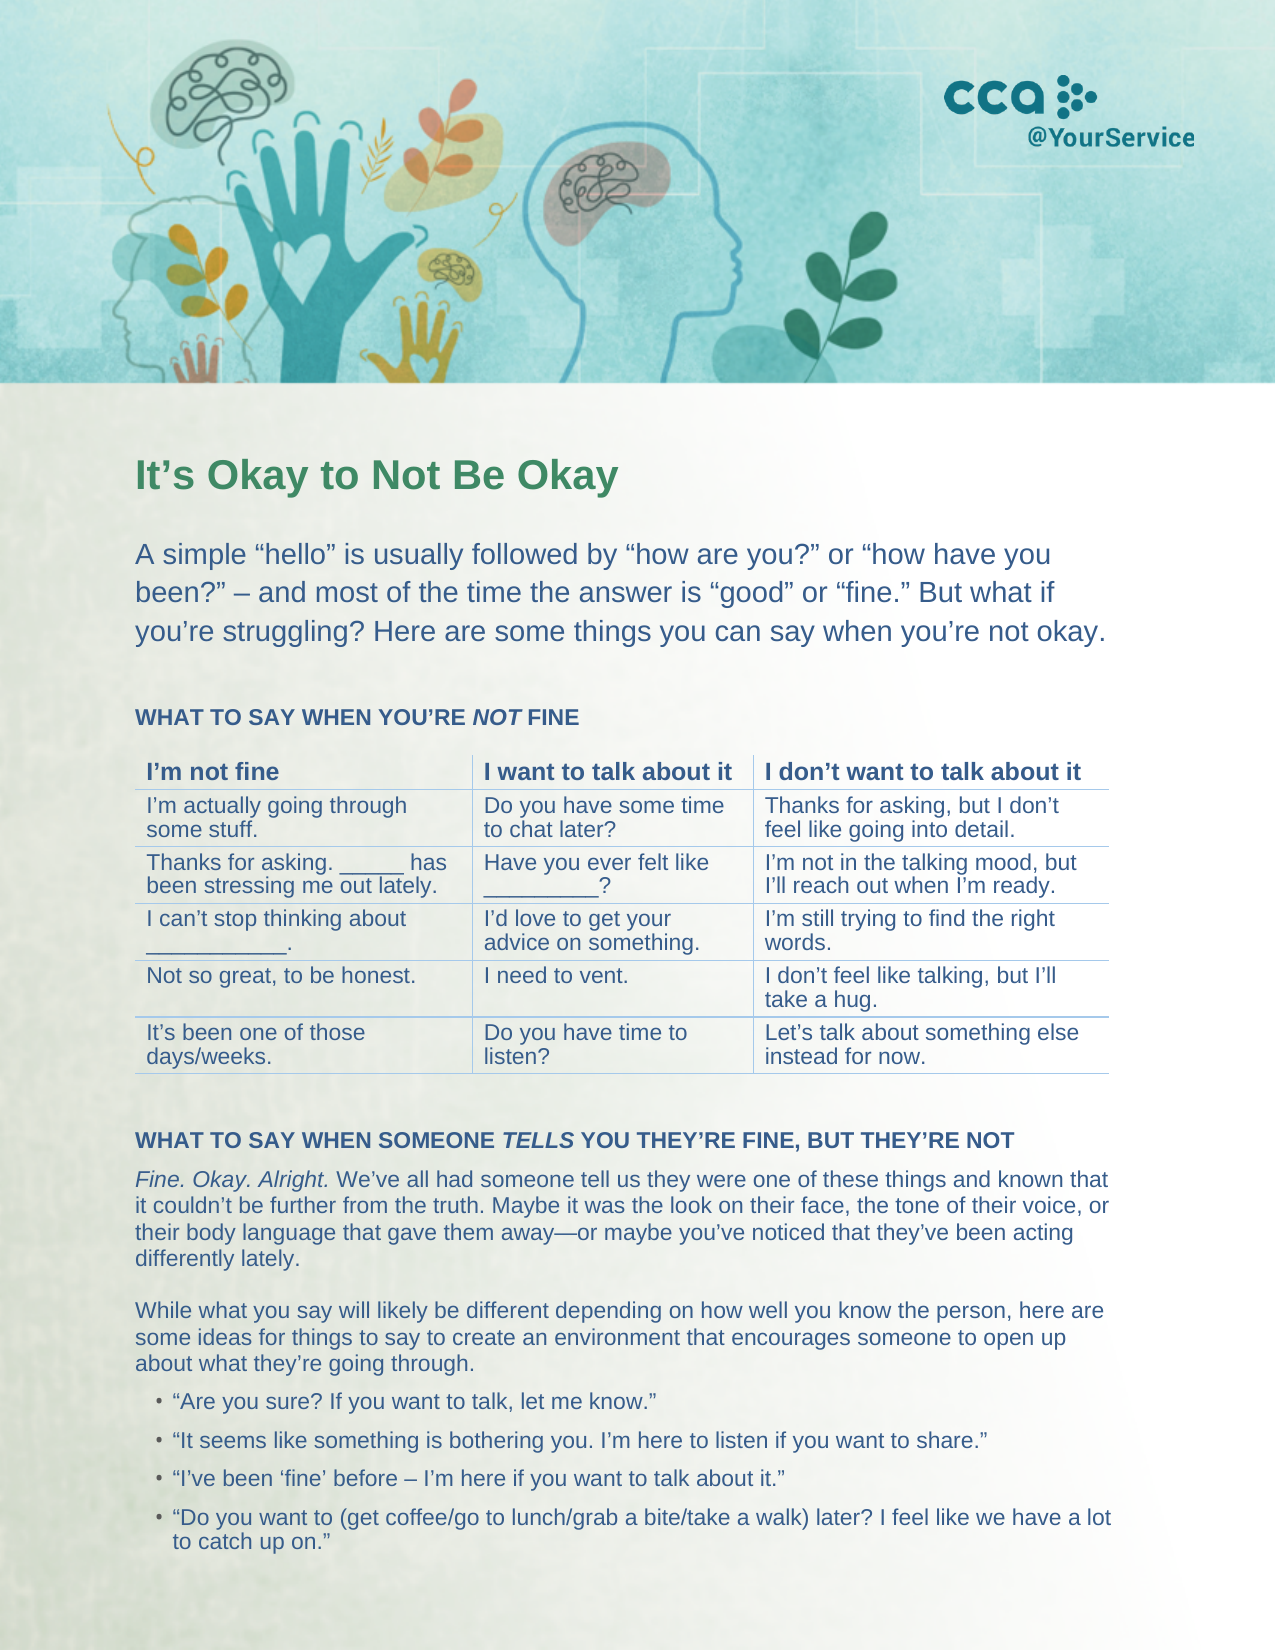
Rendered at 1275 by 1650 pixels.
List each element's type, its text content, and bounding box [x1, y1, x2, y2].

picture [0, 0, 1275, 1650]
table_cell It’s been one of those days/weeks. [135, 1018, 472, 1073]
text “It seems like something is bothering you. I’m here to listen if you want to share.” [154, 1426, 1125, 1454]
table_cell Thanks for asking, but I don’t feel like going into detail. [754, 790, 1109, 846]
text Fine. Okay. Alright. We’ve all had someone tell us they were one of these things and known that it couldn’t be further from the truth. Maybe it was the look on their face, the tone of their voice, or their body language that gave them away—or maybe you’ve noticed that they’ve been acting differently lately. [135, 1166, 1125, 1271]
table_cell I don’t feel like talking, but I’ll take a hug. [754, 961, 1109, 1016]
text WHAT TO SAY WHEN YOU’RE NOT FINE [135, 704, 1125, 730]
text “Do you want to (get coffee/go to lunch/grab a bite/take a walk) later? I feel like we have a lot to catch up on.” [154, 1503, 1125, 1554]
table_cell Do you have time to listen? [473, 1018, 753, 1073]
text “Are you sure? If you want to talk, let me know.” [154, 1387, 1125, 1415]
table_cell I need to vent. [473, 961, 753, 1016]
text It’s Okay to Not Be Okay [135, 450, 1125, 498]
table_cell Thanks for asking. _____ has been stressing me out lately. [135, 847, 472, 903]
table_cell I can’t stop thinking about ___________. [135, 904, 472, 959]
table_header I don’t want to talk about it [754, 755, 1109, 789]
table_cell Not so great, to be honest. [135, 961, 472, 1016]
table_cell Do you have some time to chat later? [473, 790, 753, 846]
text “I’ve been ‘fine’ before – I’m here if you want to talk about it.” [154, 1464, 1125, 1492]
table_cell I’d love to get your advice on something. [473, 904, 753, 959]
text WHAT TO SAY WHEN SOMEONE TELLS YOU THEY’RE FINE, BUT THEY’RE NOT [135, 1127, 1125, 1153]
table_cell Let’s talk about something else instead for now. [754, 1018, 1109, 1073]
table_cell I’m still trying to find the right words. [754, 904, 1109, 959]
text While what you say will likely be different depending on how well you know the person, here are some ideas for things to say to create an environment that encourages someone to open up about what they’re going through. [135, 1297, 1125, 1377]
table_cell Have you ever felt like _________? [473, 847, 753, 903]
table_cell I’m actually going through some stuff. [135, 790, 472, 846]
table_header I’m not fine [135, 755, 472, 789]
table_cell I’m not in the talking mood, but I’ll reach out when I’m ready. [754, 847, 1109, 903]
table_header I want to talk about it [473, 755, 753, 789]
text A simple “hello” is usually followed by “how are you?” or “how have you been?” – and most of the time the answer is “good” or “fine.” But what if you’re struggling? Here are some things you can say when you’re not okay. [135, 537, 1125, 647]
